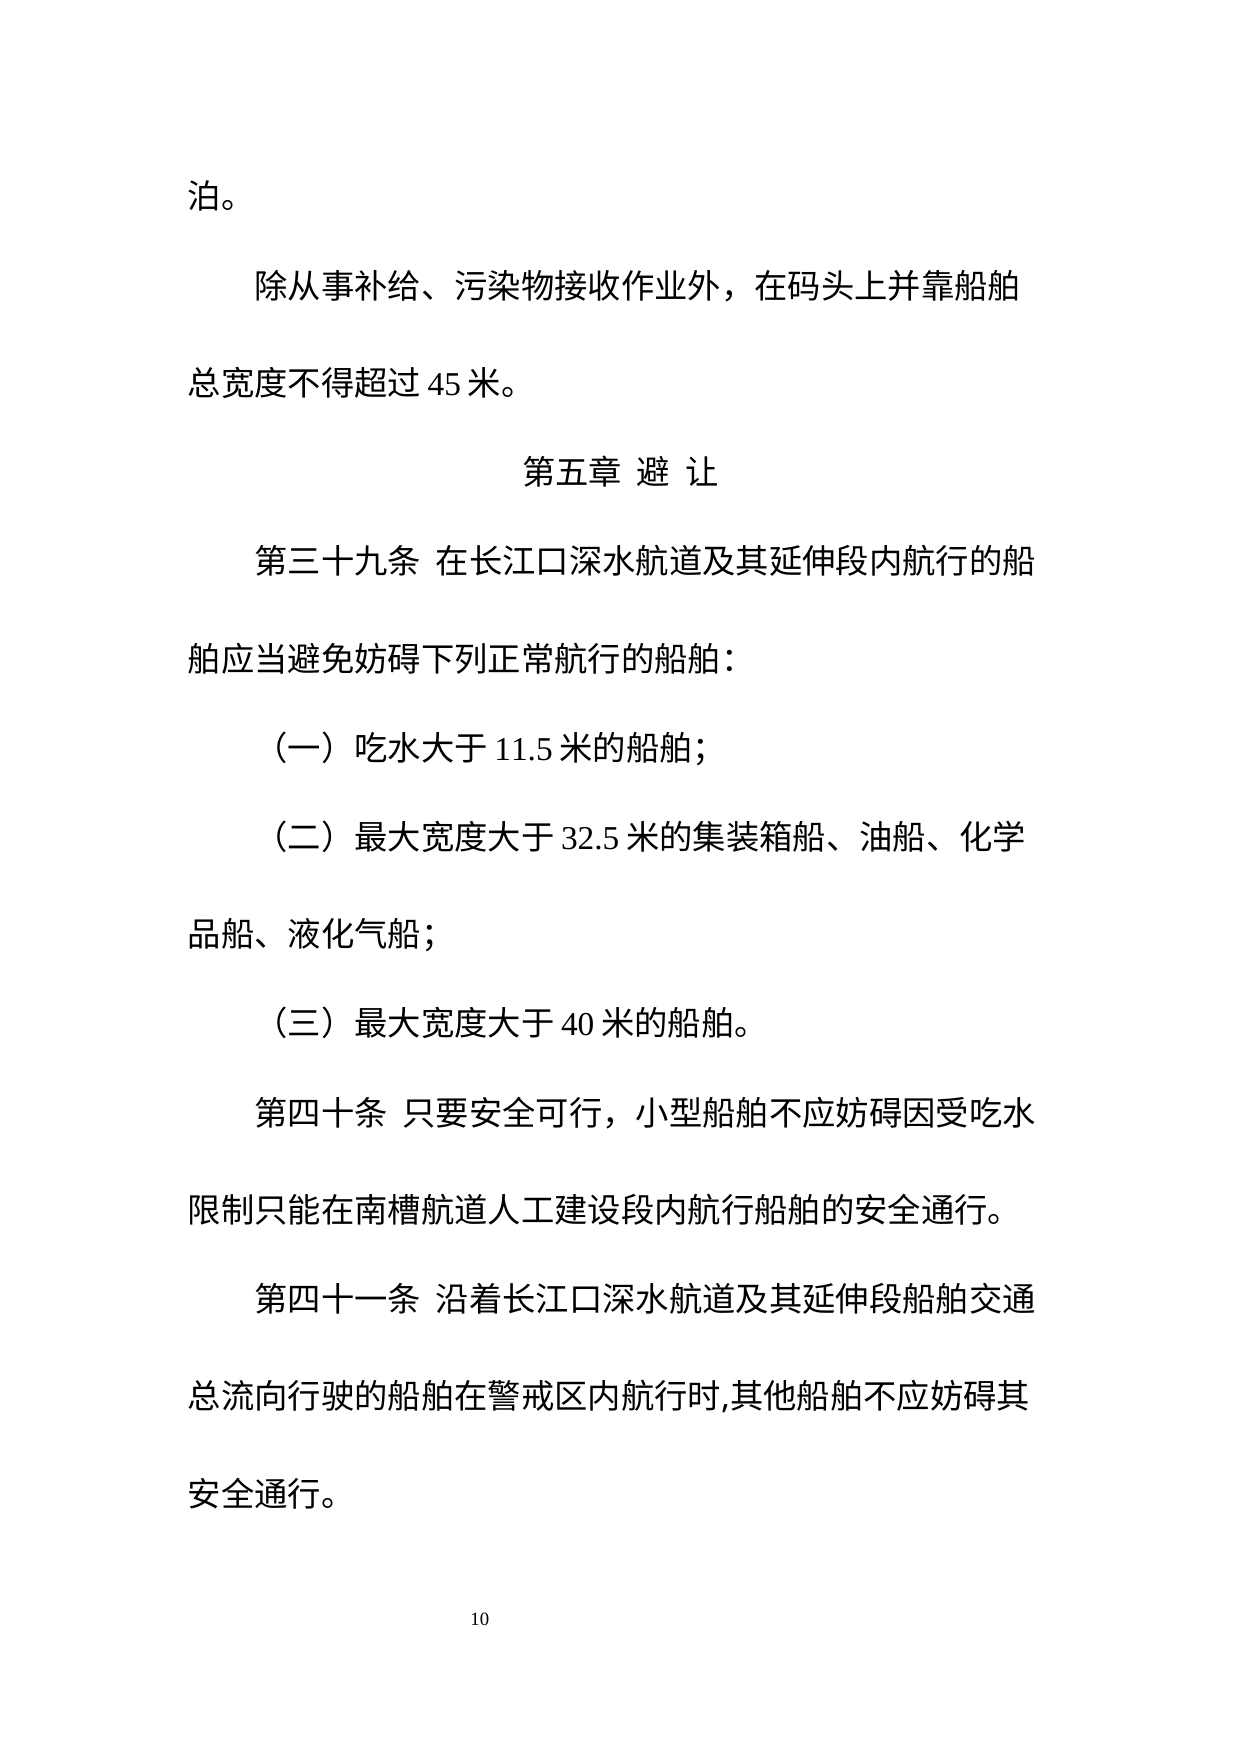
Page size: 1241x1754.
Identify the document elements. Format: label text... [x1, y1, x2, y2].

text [187, 162, 1053, 227]
text 第四十一条 沿着长江口深水航道及其延伸段船舶交通总流向行驶的船舶在警戒区内航行时,其他船舶不应妨碍其安全通行。 [187, 1264, 1053, 1524]
text 第五章 避 让 [187, 438, 1053, 503]
text 除从事补给、污染物接收作业外，在码头上并靠船舶总宽度不得超过45米。 [187, 251, 1053, 413]
text 第三十九条 在长江口深水航道及其延伸段内航行的船舶应当避免妨碍下列正常航行的船舶： [187, 527, 1053, 689]
text （三）最大宽度大于40米的船舶。 [187, 989, 1053, 1054]
text 第四十条 只要安全可行，小型船舶不应妨碍因受吃水限制只能在南槽航道人工建设段内航行船舶的安全通行。 [187, 1078, 1053, 1240]
text （一）吃水大于11.5米的船舶； [187, 713, 1053, 778]
text （二）最大宽度大于32.5米的集装箱船、油船、化学品船、液化气船； [187, 802, 1053, 965]
